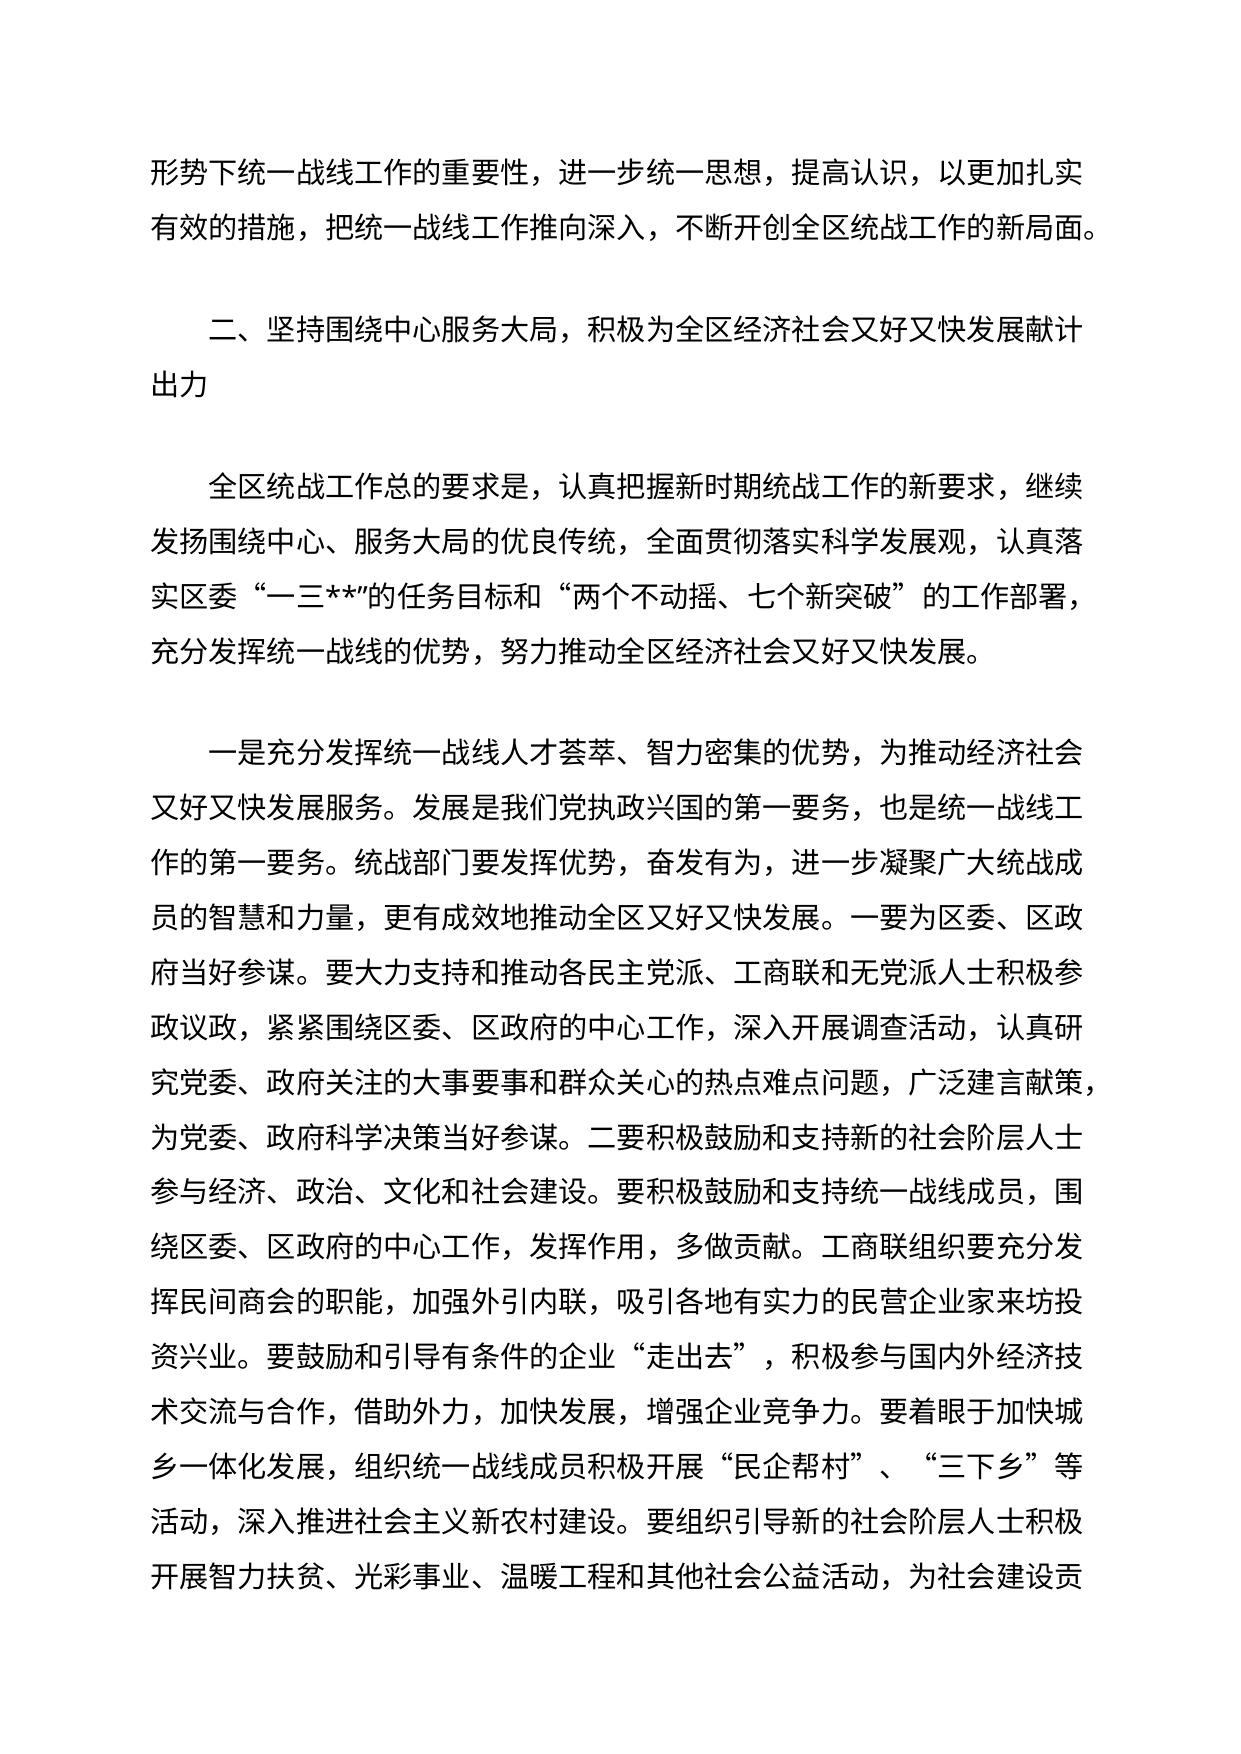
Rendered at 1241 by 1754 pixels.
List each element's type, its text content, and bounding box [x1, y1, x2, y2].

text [150, 150, 1090, 247]
text 全区统战工作总的要求是，认真把握新时期统战工作的新要求，继续发扬围绕中心、服务大局的优良传统，全面贯彻落实科学发展观，认真落实区委“一三**”的任务目标和“两个不动摇、七个新突破”的工作部署，充分发挥统一战线的优势，努力推动全区经济社会又好又快发展。 [150, 463, 1090, 670]
text 二、坚持围绕中心服务大局，积极为全区经济社会又好又快发展献计出力 [150, 307, 1090, 404]
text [150, 730, 1090, 1596]
